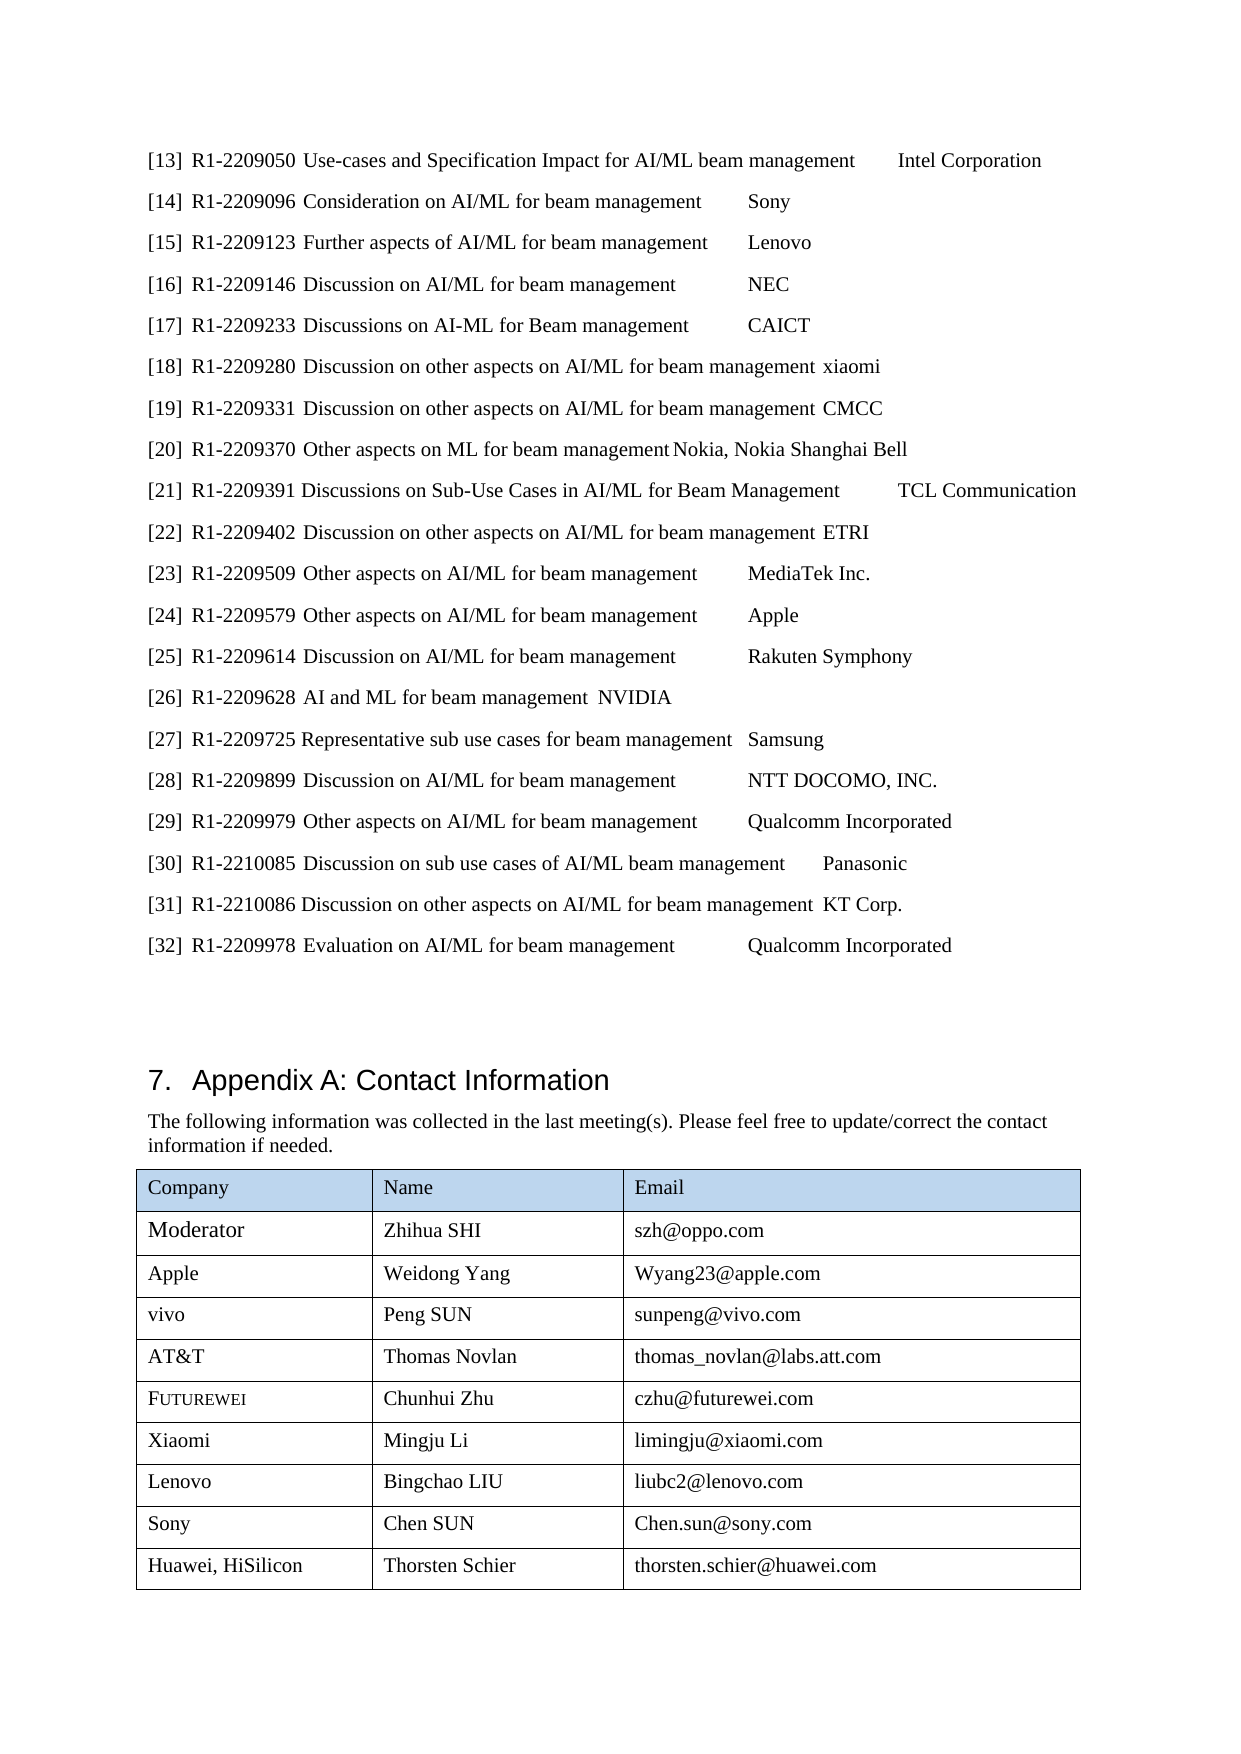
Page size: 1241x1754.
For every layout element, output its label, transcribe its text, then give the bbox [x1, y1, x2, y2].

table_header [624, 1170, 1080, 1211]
text The following information was collected in the last meeting(s). Please feel free to update/correct the contact information if needed. [148, 1109, 1093, 1157]
list R1-2209725 Representative sub use cases for beam management Samsung [148, 727, 1093, 751]
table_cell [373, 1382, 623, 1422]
list R1-2209899 Discussion on AI/ML for beam management NTT DOCOMO, INC. [148, 768, 1093, 792]
list R1-2209233 Discussions on AI-ML for Beam management CAICT [148, 313, 1093, 337]
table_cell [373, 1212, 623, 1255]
list R1-2209050 Use-cases and Specification Impact for AI/ML beam management Intel Corporation [148, 148, 1093, 172]
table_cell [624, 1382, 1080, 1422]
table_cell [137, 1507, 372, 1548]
list R1-2209978 Evaluation on AI/ML for beam management Qualcomm Incorporated [148, 933, 1093, 957]
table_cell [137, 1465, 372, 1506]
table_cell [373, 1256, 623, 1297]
list R1-2209280 Discussion on other aspects on AI/ML for beam management xiaomi [148, 354, 1093, 378]
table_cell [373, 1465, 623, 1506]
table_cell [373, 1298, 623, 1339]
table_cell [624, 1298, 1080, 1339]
list R1-2209628 AI and ML for beam management NVIDIA [148, 685, 1093, 709]
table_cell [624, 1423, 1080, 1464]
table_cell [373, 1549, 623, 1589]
list R1-2209614 Discussion on AI/ML for beam management Rakuten Symphony [148, 644, 1093, 668]
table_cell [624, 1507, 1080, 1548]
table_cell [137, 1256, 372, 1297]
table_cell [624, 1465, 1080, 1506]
subtitle Appendix A: Contact Information [148, 1063, 1093, 1096]
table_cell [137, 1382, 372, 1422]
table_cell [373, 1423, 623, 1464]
list R1-2209096 Consideration on AI/ML for beam management Sony [148, 189, 1093, 213]
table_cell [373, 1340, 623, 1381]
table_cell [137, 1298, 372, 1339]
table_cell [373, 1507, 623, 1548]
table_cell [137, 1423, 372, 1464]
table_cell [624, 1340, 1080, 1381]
list R1-2210085 Discussion on sub use cases of AI/ML beam management Panasonic [148, 851, 1093, 875]
list R1-2209370 Other aspects on ML for beam management Nokia, Nokia Shanghai Bell [148, 437, 1093, 461]
list R1-2210086 Discussion on other aspects on AI/ML for beam management KT Corp. [148, 892, 1093, 916]
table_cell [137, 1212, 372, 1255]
list R1-2209331 Discussion on other aspects on AI/ML for beam management CMCC [148, 396, 1093, 420]
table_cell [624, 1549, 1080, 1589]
list R1-2209509 Other aspects on AI/ML for beam management MediaTek Inc. [148, 561, 1093, 585]
list R1-2209979 Other aspects on AI/ML for beam management Qualcomm Incorporated [148, 809, 1093, 833]
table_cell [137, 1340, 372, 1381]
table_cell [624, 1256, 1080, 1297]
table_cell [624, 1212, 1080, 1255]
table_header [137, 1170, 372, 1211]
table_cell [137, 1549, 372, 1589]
list R1-2209391 Discussions on Sub-Use Cases in AI/ML for Beam Management TCL Communication [148, 478, 1093, 502]
list R1-2209402 Discussion on other aspects on AI/ML for beam management ETRI [148, 520, 1093, 544]
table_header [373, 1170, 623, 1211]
list R1-2209146 Discussion on AI/ML for beam management NEC [148, 272, 1093, 296]
list R1-2209579 Other aspects on AI/ML for beam management Apple [148, 602, 1093, 627]
list R1-2209123 Further aspects of AI/ML for beam management Lenovo [148, 230, 1093, 254]
